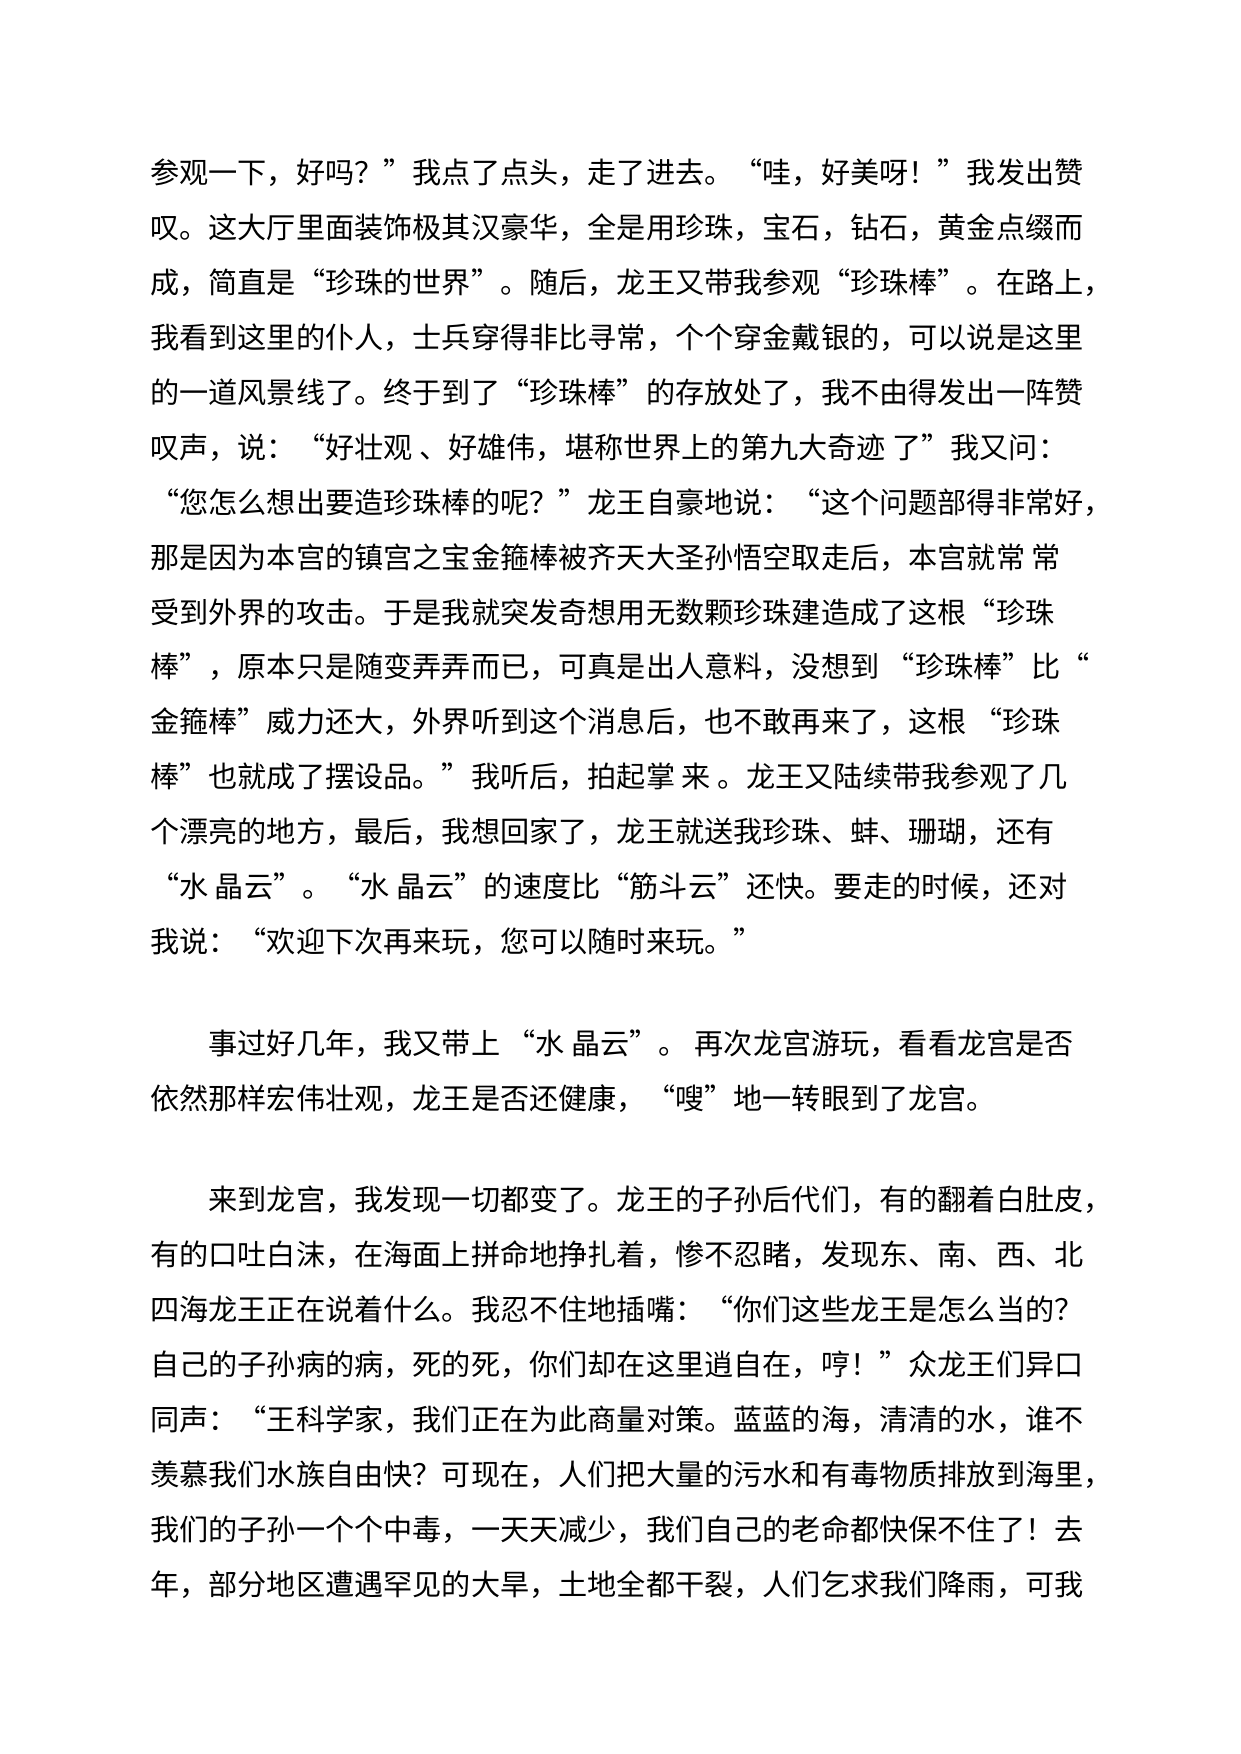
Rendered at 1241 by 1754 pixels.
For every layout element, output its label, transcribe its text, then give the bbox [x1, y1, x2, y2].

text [150, 150, 1090, 961]
text 事过好几年，我又带上 “水 晶云”。 再次龙宫游玩，看看龙宫是否依然那样宏伟壮观，龙王是否还健康，“嗖”地一转眼到了龙宫。 [150, 1020, 1090, 1117]
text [150, 1177, 1090, 1603]
